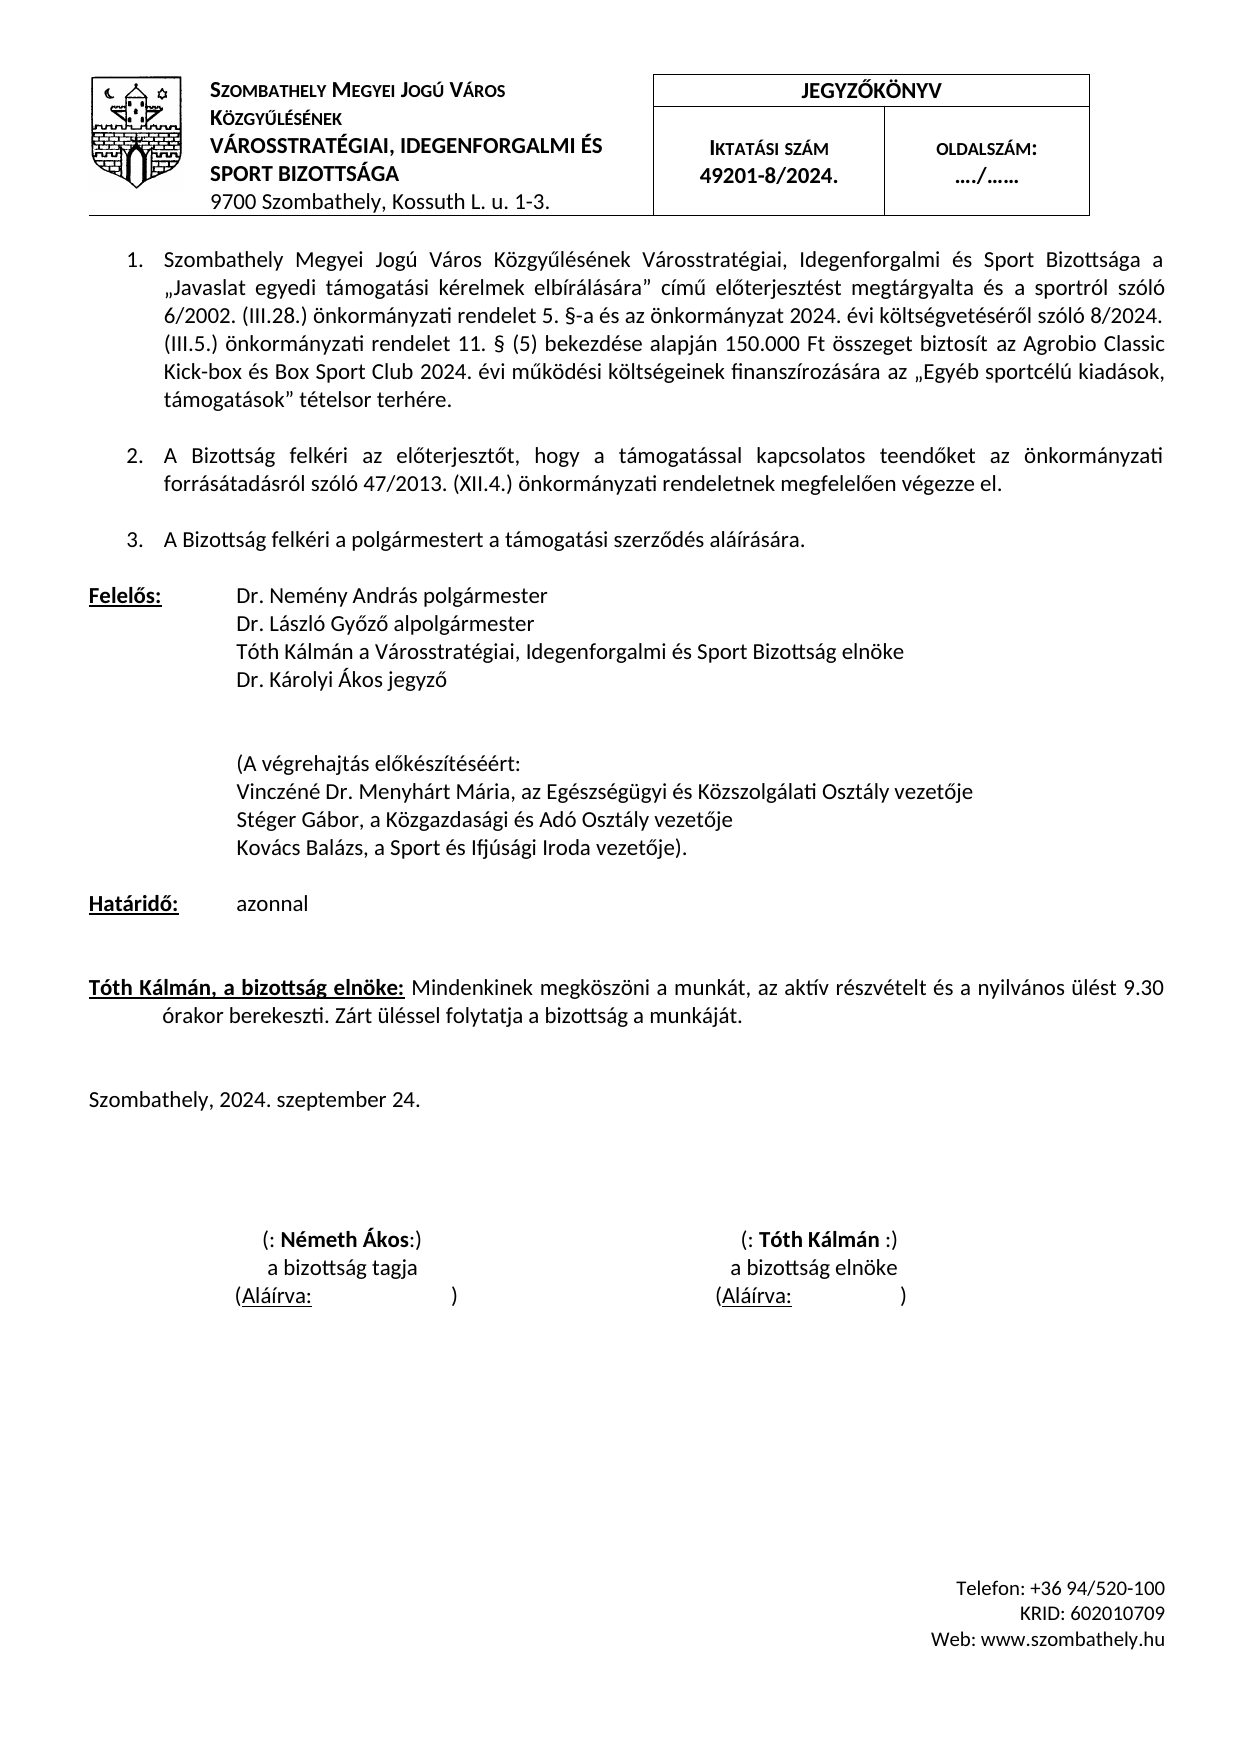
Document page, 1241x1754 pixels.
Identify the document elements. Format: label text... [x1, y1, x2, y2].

text Dr. Károlyi Ákos jegyző [162, 665, 1165, 693]
text (Aláírva: ) (Aláírva: ) [89, 1281, 1165, 1309]
text a bizottság tagja a bizottság elnöke [89, 1253, 1165, 1281]
picture [88, 73, 186, 191]
text Kovács Balázs, a Sport és Ifjúsági Iroda vezetője). [236, 833, 1165, 861]
list A Bizottság felkéri a polgármestert a támogatási szerződés aláírására. [126, 525, 1151, 553]
text Stéger Gábor, a Közgazdasági és Adó Osztály vezetője [236, 805, 1165, 833]
list Tóth Kálmán, a bizottság elnöke: Mindenkinek megköszöni a munkát, az aktív részvételt és a nyilvános ülést 9.30 órakor berekeszti. Zárt üléssel folytatja a bizottság a munkáját. [89, 973, 1165, 1029]
text (: Németh Ákos:) (: Tóth Kálmán :) [89, 1225, 1165, 1253]
text (A végrehajtás előkészítéséért: [89, 749, 1165, 777]
text Határidő: azonnal [89, 889, 1165, 917]
list Szombathely Megyei Jogú Város Közgyűlésének Városstratégiai, Idegenforgalmi és Sport Bizottsága a „Javaslat egyedi támogatási kérelmek elbírálására” című előterjesztést megtárgyalta és a sportról szóló 6/2002. (III.28.) önkormányzati rendelet 5. §-a és az önkormányzat 2024. évi költségvetéséről szóló 8/2024. (III.5.) önkormányzati rendelet 11. § (5) bekezdése alapján 150.000 Ft összeget biztosít az Agrobio Classic Kick-box és Box Sport Club 2024. évi működési költségeinek finanszírozására az „Egyéb sportcélú kiadások, támogatások” tételsor terhére. [126, 245, 1165, 413]
text Dr. László Győző alpolgármester [162, 609, 1165, 637]
list A Bizottság felkéri az előterjesztőt, hogy a támogatással kapcsolatos teendőket az önkormányzati forrásátadásról szóló 47/2013. (XII.4.) önkormányzati rendeletnek megfelelően végezze el. [126, 441, 1165, 497]
text Tóth Kálmán a Városstratégiai, Idegenforgalmi és Sport Bizottság elnöke [162, 637, 1165, 665]
text Szombathely, 2024. szeptember 24. [89, 1085, 1165, 1113]
text Felelős: Dr. Nemény András polgármester [89, 581, 1165, 609]
text Vinczéné Dr. Menyhárt Mária, az Egészségügyi és Közszolgálati Osztály vezetője [236, 777, 1165, 805]
